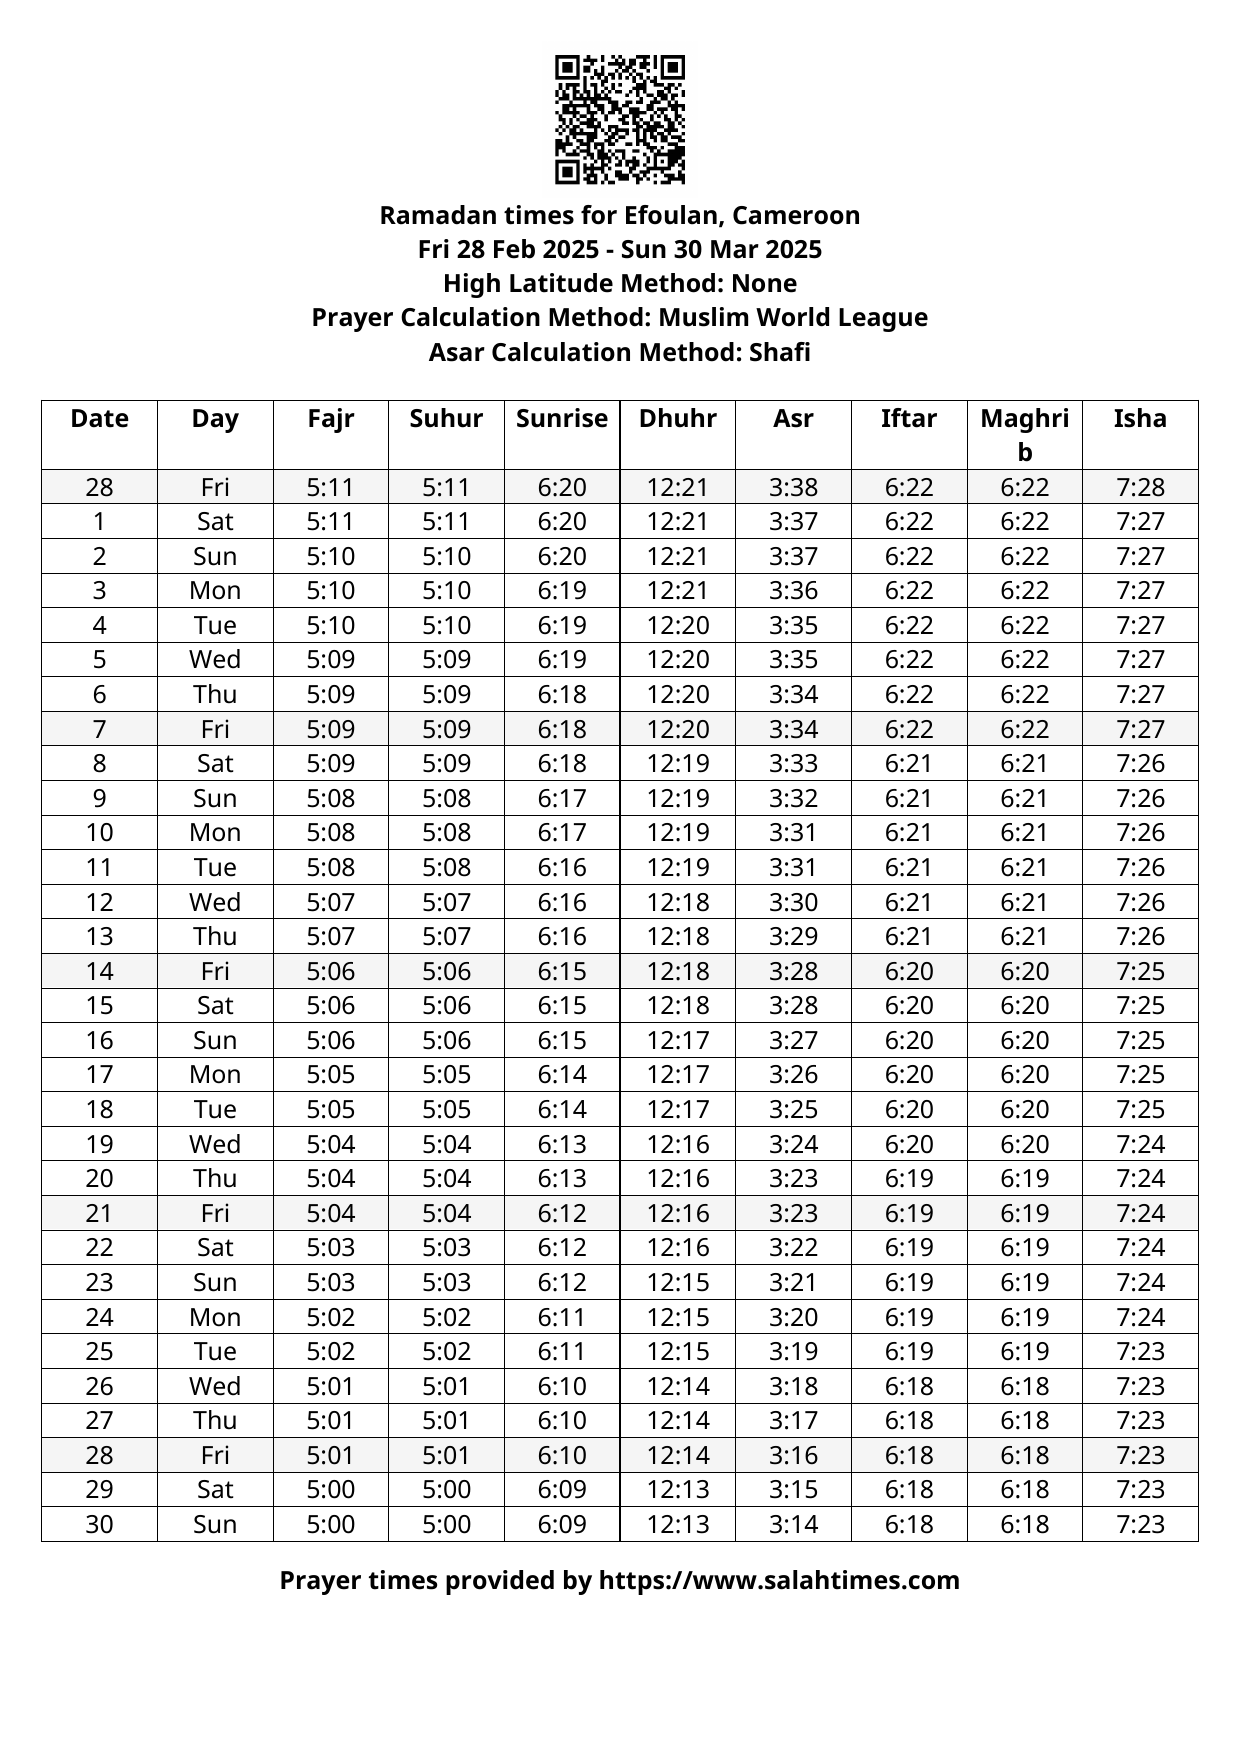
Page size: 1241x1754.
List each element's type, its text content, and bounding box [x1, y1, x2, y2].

table_cell 7:26 [1083, 781, 1198, 814]
table_cell 3:36 [736, 574, 851, 607]
table_cell 5:10 [389, 574, 504, 607]
table_cell 12:18 [621, 989, 735, 1022]
table_cell 6:17 [505, 781, 619, 814]
table_cell 6:11 [505, 1334, 619, 1368]
table_cell 25 [42, 1334, 157, 1368]
table_cell 5 [42, 643, 157, 676]
table_cell 5:01 [274, 1369, 388, 1402]
table_cell 7:27 [1083, 504, 1198, 538]
table_cell 5:08 [274, 816, 388, 849]
table_cell Fri [158, 712, 273, 745]
table_cell 6:20 [852, 989, 967, 1022]
table_cell 5:01 [274, 1438, 388, 1472]
table_cell 3:23 [736, 1161, 851, 1195]
table_cell 6:18 [852, 1404, 967, 1437]
table_cell 6:19 [852, 1161, 967, 1195]
table_cell 6:20 [968, 1127, 1082, 1160]
table_cell 11 [42, 850, 157, 884]
table_cell 6:19 [968, 1161, 1082, 1195]
table_cell 5:00 [274, 1507, 388, 1541]
table_cell 6:22 [852, 608, 967, 642]
table_cell 6:21 [852, 850, 967, 884]
table_cell 6:18 [968, 1438, 1082, 1472]
table_cell 6:13 [505, 1127, 619, 1160]
table_cell Sat [158, 989, 273, 1022]
table_cell Mon [158, 574, 273, 607]
table_cell 6:10 [505, 1404, 619, 1437]
table_cell 6:22 [968, 677, 1082, 711]
table_cell 6:14 [505, 1058, 619, 1091]
table_cell 6:22 [968, 470, 1082, 503]
table_cell 5:11 [274, 504, 388, 538]
table_cell 12:21 [621, 504, 735, 538]
table_cell 5:09 [389, 712, 504, 745]
table_cell Tue [158, 850, 273, 884]
table_cell 12:13 [621, 1507, 735, 1541]
table_cell 20 [42, 1161, 157, 1195]
table_cell 6:21 [852, 781, 967, 814]
table_cell 6:15 [505, 989, 619, 1022]
table_cell 9 [42, 781, 157, 814]
table_cell 3:35 [736, 608, 851, 642]
table_cell 7:24 [1083, 1265, 1198, 1299]
table_cell Sat [158, 1231, 273, 1264]
table_cell 6:18 [505, 746, 619, 780]
table_cell Sun [158, 1023, 273, 1057]
table_cell 5:07 [274, 919, 388, 953]
table_cell 3:34 [736, 712, 851, 745]
table_cell 5:09 [274, 643, 388, 676]
table_cell 6:18 [505, 712, 619, 745]
table_cell 6:19 [852, 1334, 967, 1368]
table_cell 6:14 [505, 1092, 619, 1126]
table_cell 6:12 [505, 1231, 619, 1264]
table_cell 6:20 [505, 504, 619, 538]
table_cell 6:21 [968, 919, 1082, 953]
table_cell 3:23 [736, 1196, 851, 1229]
table_cell 13 [42, 919, 157, 953]
table_cell Fri [158, 1438, 273, 1472]
table_cell 5:10 [274, 574, 388, 607]
table_cell 6:21 [968, 781, 1082, 814]
table_cell 6:22 [852, 539, 967, 572]
table_cell 6:18 [968, 1369, 1082, 1402]
table_cell 12 [42, 885, 157, 918]
table_cell 6:18 [968, 1507, 1082, 1541]
table_cell Wed [158, 1369, 273, 1402]
table_cell 12:16 [621, 1127, 735, 1160]
table_cell 6:20 [852, 954, 967, 987]
table_cell 4 [42, 608, 157, 642]
table_cell 6:20 [505, 539, 619, 572]
table_cell 3:17 [736, 1404, 851, 1437]
table_cell 5:06 [274, 989, 388, 1022]
table_cell 5:01 [389, 1404, 504, 1437]
table_cell 5:03 [389, 1231, 504, 1264]
table_cell Wed [158, 885, 273, 918]
table_cell 6:16 [505, 885, 619, 918]
table_cell 6:19 [968, 1334, 1082, 1368]
table_cell 6:21 [968, 885, 1082, 918]
table_cell 12:17 [621, 1092, 735, 1126]
table_cell 5:01 [389, 1438, 504, 1472]
table_cell Sun [158, 781, 273, 814]
table_cell 6:18 [852, 1369, 967, 1402]
table_cell 5:08 [389, 816, 504, 849]
table_cell 7:27 [1083, 643, 1198, 676]
table_header Maghrib [968, 401, 1082, 469]
table_cell 7:27 [1083, 608, 1198, 642]
table_cell 6:19 [968, 1196, 1082, 1229]
table_cell 3 [42, 574, 157, 607]
table_cell 5:06 [389, 989, 504, 1022]
table_cell 6:12 [505, 1196, 619, 1229]
table_cell 3:38 [736, 470, 851, 503]
table_cell 5:06 [274, 954, 388, 987]
table_cell 6:19 [852, 1265, 967, 1299]
table_cell 7:25 [1083, 1023, 1198, 1057]
table_cell 12:16 [621, 1231, 735, 1264]
table_cell 7:23 [1083, 1438, 1198, 1472]
table_cell 6:22 [852, 574, 967, 607]
table_cell 5:02 [274, 1334, 388, 1368]
table_cell 12:20 [621, 608, 735, 642]
table_cell Fri [158, 470, 273, 503]
table_cell 7:23 [1083, 1369, 1198, 1402]
table_cell 7:24 [1083, 1231, 1198, 1264]
table_cell 3:34 [736, 677, 851, 711]
table_cell 12:21 [621, 574, 735, 607]
table_cell 3:27 [736, 1023, 851, 1057]
table_cell 12:14 [621, 1404, 735, 1437]
table_cell 6:16 [505, 850, 619, 884]
table_cell 6:21 [852, 746, 967, 780]
table_cell 6:20 [852, 1058, 967, 1091]
table_cell 6:18 [505, 677, 619, 711]
table_cell 6:18 [968, 1404, 1082, 1437]
table_cell 6:22 [968, 539, 1082, 572]
table_cell Wed [158, 1127, 273, 1160]
table_cell 12:18 [621, 885, 735, 918]
table_header Date [42, 401, 157, 469]
table_cell 7:24 [1083, 1196, 1198, 1229]
table_cell 7:27 [1083, 539, 1198, 572]
table_cell 8 [42, 746, 157, 780]
table_cell Fri [158, 1196, 273, 1229]
table_header Isha [1083, 401, 1198, 469]
table_cell 3:15 [736, 1473, 851, 1506]
table_cell 3:32 [736, 781, 851, 814]
table_cell 3:28 [736, 989, 851, 1022]
table_cell 5:01 [274, 1404, 388, 1437]
table_cell 5:10 [274, 539, 388, 572]
table_cell 7:23 [1083, 1473, 1198, 1506]
table_cell 6:20 [968, 1023, 1082, 1057]
table_cell 6:21 [852, 885, 967, 918]
table_cell 5:11 [274, 470, 388, 503]
table_cell 3:16 [736, 1438, 851, 1472]
table_cell 7:25 [1083, 954, 1198, 987]
table_cell 3:31 [736, 816, 851, 849]
table_cell 3:35 [736, 643, 851, 676]
table_cell 6:10 [505, 1438, 619, 1472]
table_cell Thu [158, 1404, 273, 1437]
table_cell 5:09 [274, 746, 388, 780]
table_cell 5:04 [274, 1127, 388, 1160]
table_cell Sun [158, 1507, 273, 1541]
table_cell 15 [42, 989, 157, 1022]
table_cell 5:03 [389, 1265, 504, 1299]
table_cell 17 [42, 1058, 157, 1091]
table_cell Tue [158, 608, 273, 642]
table_cell 5:00 [389, 1473, 504, 1506]
table_cell 12:19 [621, 746, 735, 780]
table_cell Sat [158, 746, 273, 780]
table_cell 28 [42, 1438, 157, 1472]
table_cell 7 [42, 712, 157, 745]
table_cell Fri [158, 954, 273, 987]
table_cell 3:18 [736, 1369, 851, 1402]
table_cell 3:14 [736, 1507, 851, 1541]
table_cell 6:21 [852, 919, 967, 953]
table_cell 6:20 [968, 954, 1082, 987]
table_cell 5:09 [389, 746, 504, 780]
table_cell 6:19 [968, 1231, 1082, 1264]
table_cell 3:19 [736, 1334, 851, 1368]
table_cell 5:04 [389, 1196, 504, 1229]
table_cell 5:07 [389, 919, 504, 953]
table_cell 5:03 [274, 1265, 388, 1299]
text Prayer Calculation Method: Muslim World League [42, 300, 1198, 334]
table_cell 5:09 [389, 643, 504, 676]
table_cell 5:10 [389, 608, 504, 642]
table_cell 10 [42, 816, 157, 849]
table_cell 3:25 [736, 1092, 851, 1126]
table_cell 6:20 [852, 1092, 967, 1126]
table_cell 6:20 [505, 470, 619, 503]
table_cell 5:06 [389, 1023, 504, 1057]
table_cell 5:05 [389, 1092, 504, 1126]
table_cell 6:22 [852, 504, 967, 538]
table_cell 6:22 [968, 574, 1082, 607]
table_cell 7:26 [1083, 885, 1198, 918]
table_cell 14 [42, 954, 157, 987]
table_cell 5:10 [389, 539, 504, 572]
table_cell Sun [158, 1265, 273, 1299]
table_cell 6:18 [852, 1507, 967, 1541]
table_cell Tue [158, 1092, 273, 1126]
table_cell Sat [158, 1473, 273, 1506]
table_header Sunrise [505, 401, 619, 469]
table_cell 6:10 [505, 1369, 619, 1402]
table_cell 5:02 [274, 1300, 388, 1333]
table_cell 21 [42, 1196, 157, 1229]
table_cell 5:00 [274, 1473, 388, 1506]
table_cell 12:20 [621, 677, 735, 711]
table_cell 26 [42, 1369, 157, 1402]
table_cell 6:20 [968, 1058, 1082, 1091]
table_cell 3:22 [736, 1231, 851, 1264]
table_cell 6:20 [968, 1092, 1082, 1126]
table_cell Tue [158, 1334, 273, 1368]
table_cell 12:14 [621, 1369, 735, 1402]
table_cell 7:26 [1083, 746, 1198, 780]
table_cell 7:27 [1083, 677, 1198, 711]
table_header Suhur [389, 401, 504, 469]
table_cell 5:09 [274, 712, 388, 745]
table_cell 6:19 [852, 1231, 967, 1264]
table_cell 6:16 [505, 919, 619, 953]
table_cell Wed [158, 643, 273, 676]
table_cell 6:21 [968, 816, 1082, 849]
table_cell 12:18 [621, 919, 735, 953]
table_cell 6:22 [968, 608, 1082, 642]
table_cell Thu [158, 919, 273, 953]
table_cell 6:09 [505, 1507, 619, 1541]
table_cell 6:11 [505, 1300, 619, 1333]
text Prayer times provided by https://www.salahtimes.com [42, 1563, 1198, 1597]
table_cell 12:18 [621, 954, 735, 987]
table_cell 1 [42, 504, 157, 538]
table_cell Sat [158, 504, 273, 538]
table_cell 7:28 [1083, 470, 1198, 503]
table_cell 12:15 [621, 1334, 735, 1368]
table_cell 3:28 [736, 954, 851, 987]
table_cell 6:09 [505, 1473, 619, 1506]
table_cell 6:19 [968, 1265, 1082, 1299]
table_cell 6:22 [968, 504, 1082, 538]
table_cell 6:19 [505, 643, 619, 676]
table_cell 3:29 [736, 919, 851, 953]
table_cell 5:01 [389, 1369, 504, 1402]
table_header Day [158, 401, 273, 469]
table_cell 12:20 [621, 643, 735, 676]
table_cell 30 [42, 1507, 157, 1541]
table_cell 16 [42, 1023, 157, 1057]
table_cell 7:25 [1083, 989, 1198, 1022]
table_cell 5:08 [389, 781, 504, 814]
table_cell 6:20 [968, 989, 1082, 1022]
table_cell 12:19 [621, 850, 735, 884]
table_cell 7:25 [1083, 1058, 1198, 1091]
table_cell 5:07 [389, 885, 504, 918]
table_cell 27 [42, 1404, 157, 1437]
table_cell 12:21 [621, 470, 735, 503]
table_cell 19 [42, 1127, 157, 1160]
table_cell 24 [42, 1300, 157, 1333]
table_header Fajr [274, 401, 388, 469]
table_cell 12:15 [621, 1265, 735, 1299]
table_cell 12:13 [621, 1473, 735, 1506]
table_cell 6:22 [968, 712, 1082, 745]
table_cell Mon [158, 816, 273, 849]
table_cell 5:02 [389, 1300, 504, 1333]
table_header Asr [736, 401, 851, 469]
table_cell 7:26 [1083, 850, 1198, 884]
table_cell 12:21 [621, 539, 735, 572]
table_cell 3:24 [736, 1127, 851, 1160]
table_cell 6:17 [505, 816, 619, 849]
text Fri 28 Feb 2025 - Sun 30 Mar 2025 [42, 232, 1198, 266]
table_cell 6:20 [852, 1127, 967, 1160]
table_cell 7:23 [1083, 1334, 1198, 1368]
table_cell 3:31 [736, 850, 851, 884]
table_cell 7:23 [1083, 1507, 1198, 1541]
table_cell 6:19 [852, 1300, 967, 1333]
table_cell 7:23 [1083, 1404, 1198, 1437]
table_cell 6:19 [852, 1196, 967, 1229]
table_cell 3:30 [736, 885, 851, 918]
table_cell 7:24 [1083, 1300, 1198, 1333]
table_cell 5:08 [274, 781, 388, 814]
table_cell 6:19 [968, 1300, 1082, 1333]
table_cell 7:24 [1083, 1161, 1198, 1195]
table_cell 5:04 [389, 1127, 504, 1160]
table_cell 5:09 [274, 677, 388, 711]
table_cell 28 [42, 470, 157, 503]
table_cell 5:07 [274, 885, 388, 918]
table_cell 12:19 [621, 781, 735, 814]
table_cell 12:14 [621, 1438, 735, 1472]
table_cell 6:22 [852, 677, 967, 711]
table_cell 2 [42, 539, 157, 572]
table_cell 6:18 [852, 1438, 967, 1472]
table_cell 7:26 [1083, 919, 1198, 953]
table_cell Mon [158, 1058, 273, 1091]
table_cell 6 [42, 677, 157, 711]
table_cell 5:08 [389, 850, 504, 884]
table_cell 5:04 [274, 1161, 388, 1195]
table_cell 5:05 [389, 1058, 504, 1091]
table_cell 6:21 [968, 746, 1082, 780]
table_cell Thu [158, 677, 273, 711]
table_cell 6:21 [852, 816, 967, 849]
table_cell 6:12 [505, 1265, 619, 1299]
table_cell 6:13 [505, 1161, 619, 1195]
table_cell 6:20 [852, 1023, 967, 1057]
table_cell 12:16 [621, 1161, 735, 1195]
table_cell 6:22 [852, 712, 967, 745]
table_cell 3:37 [736, 539, 851, 572]
text High Latitude Method: None [42, 266, 1198, 300]
table_cell 5:04 [389, 1161, 504, 1195]
table_cell 5:06 [274, 1023, 388, 1057]
table_cell 6:21 [968, 850, 1082, 884]
table_cell Mon [158, 1300, 273, 1333]
table_cell Sun [158, 539, 273, 572]
table_cell 7:26 [1083, 816, 1198, 849]
table_cell 5:11 [389, 470, 504, 503]
table_cell 29 [42, 1473, 157, 1506]
table_cell 5:04 [274, 1196, 388, 1229]
table_cell 6:22 [968, 643, 1082, 676]
table_cell 7:25 [1083, 1092, 1198, 1126]
table_cell 3:21 [736, 1265, 851, 1299]
table_cell 12:17 [621, 1058, 735, 1091]
table_cell 12:17 [621, 1023, 735, 1057]
table_cell 5:03 [274, 1231, 388, 1264]
table_cell 6:18 [852, 1473, 967, 1506]
table_cell 5:02 [389, 1334, 504, 1368]
table_cell 6:19 [505, 574, 619, 607]
text Ramadan times for Efoulan, Cameroon [42, 198, 1198, 232]
table_cell 18 [42, 1092, 157, 1126]
table_cell 6:15 [505, 1023, 619, 1057]
table_cell 6:22 [852, 643, 967, 676]
table_cell 6:18 [968, 1473, 1082, 1506]
table_cell 12:20 [621, 712, 735, 745]
picture [542, 41, 699, 198]
table_cell 3:26 [736, 1058, 851, 1091]
table_cell 23 [42, 1265, 157, 1299]
table_cell 3:20 [736, 1300, 851, 1333]
table_cell 3:37 [736, 504, 851, 538]
table_cell 5:11 [389, 504, 504, 538]
table_header Iftar [852, 401, 967, 469]
table_cell 3:33 [736, 746, 851, 780]
table_cell 5:05 [274, 1092, 388, 1126]
table_cell 7:27 [1083, 574, 1198, 607]
text Asar Calculation Method: Shafi [42, 334, 1198, 368]
table_cell 5:00 [389, 1507, 504, 1541]
table_cell 6:19 [505, 608, 619, 642]
table_cell 5:09 [389, 677, 504, 711]
table_cell 5:06 [389, 954, 504, 987]
table_cell 7:27 [1083, 712, 1198, 745]
table_cell 5:08 [274, 850, 388, 884]
table_cell 5:05 [274, 1058, 388, 1091]
table_cell 6:22 [852, 470, 967, 503]
table_cell 7:24 [1083, 1127, 1198, 1160]
table_cell 12:19 [621, 816, 735, 849]
table_cell Thu [158, 1161, 273, 1195]
table_cell 22 [42, 1231, 157, 1264]
table_cell 6:15 [505, 954, 619, 987]
table_cell 12:16 [621, 1196, 735, 1229]
table_header Dhuhr [621, 401, 735, 469]
table_cell 12:15 [621, 1300, 735, 1333]
table_cell 5:10 [274, 608, 388, 642]
